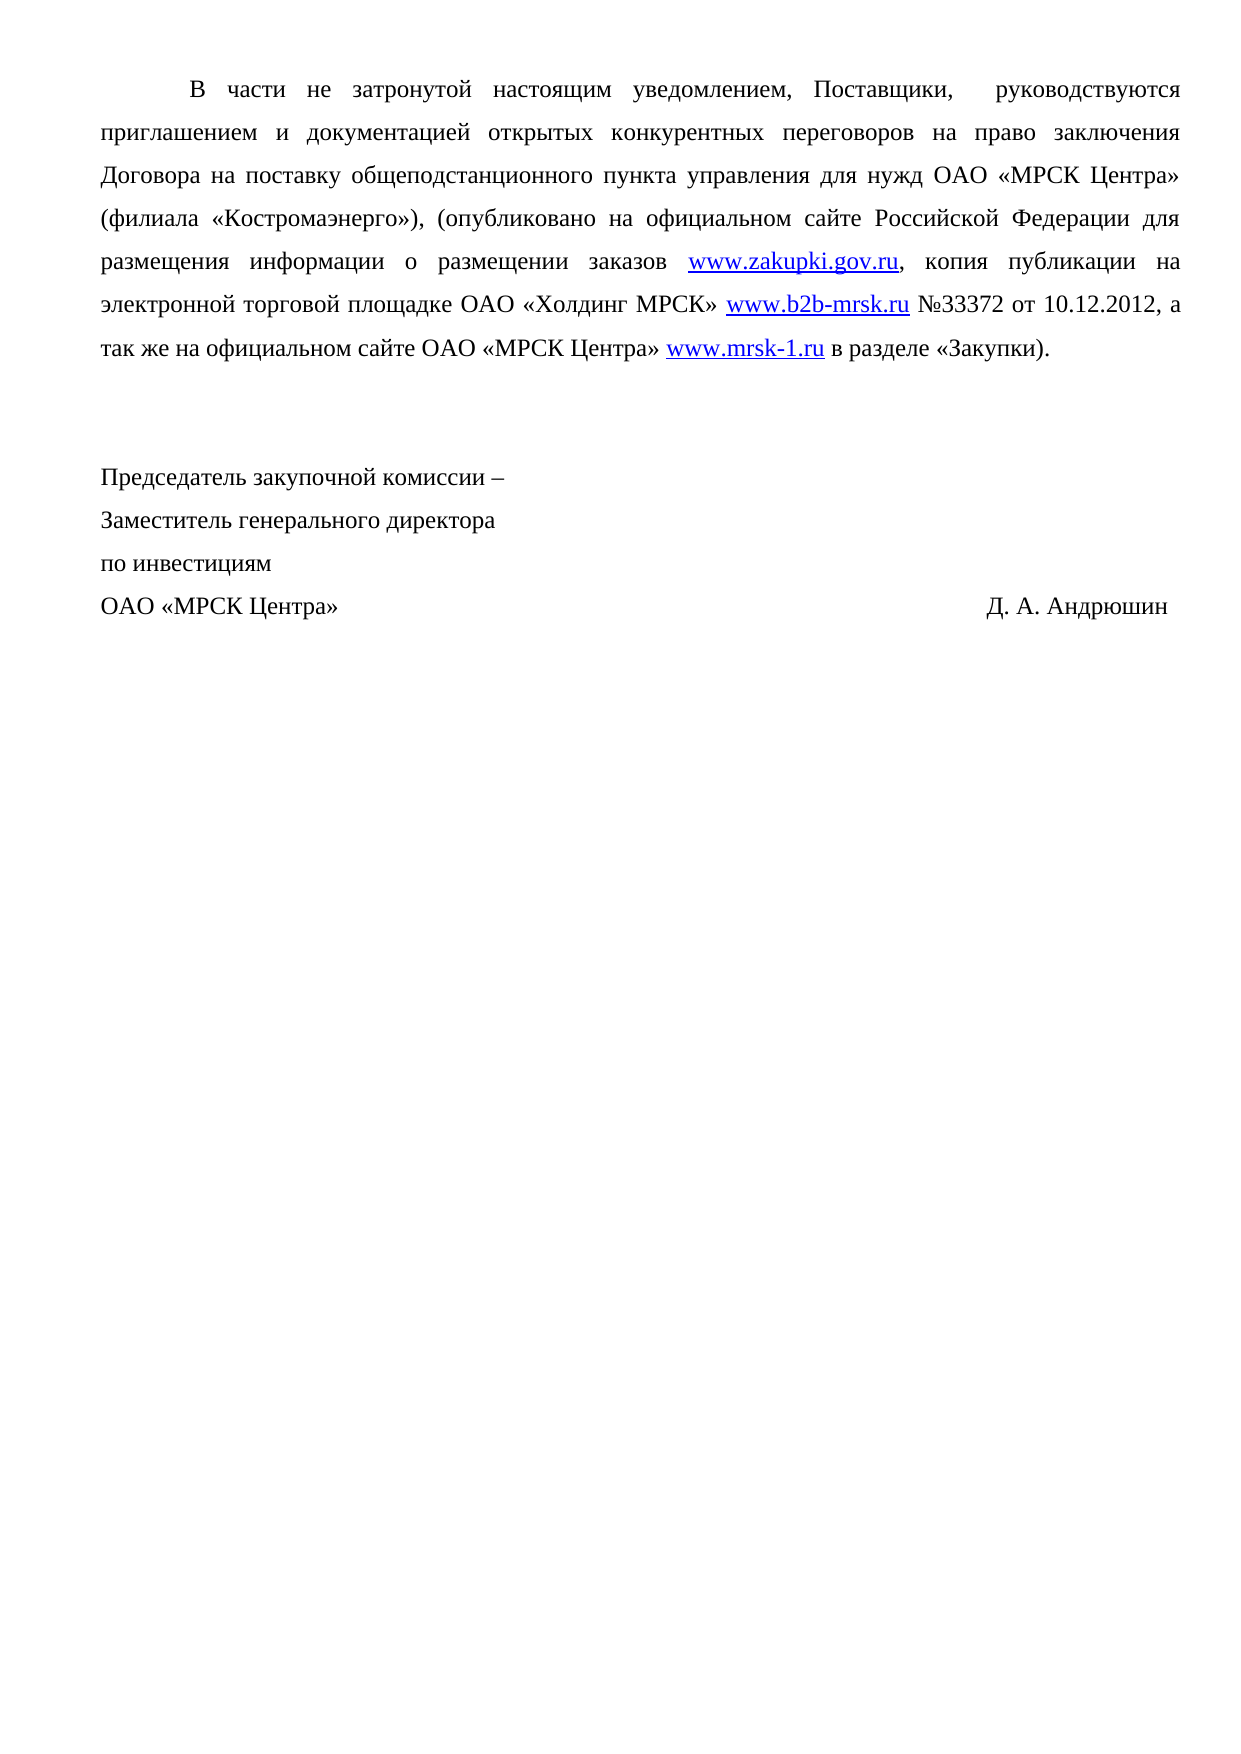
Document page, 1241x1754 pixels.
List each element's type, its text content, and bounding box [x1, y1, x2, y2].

text В части не затронутой настоящим уведомлением, Поставщики, руководствуются приглашением и документацией открытых конкурентных переговоров на право заключения Договора на поставку общеподстанционного пункта управления для нужд ОАО «МРСК Центра» (филиала «Костромаэнерго»), (опубликовано на официальном сайте Российской Федерации для размещения информации о размещении заказов www.zakupki.gov.ru, копия публикации на электронной торговой площадке ОАО «Холдинг МРСК» www.b2b-mrsk.ru №33372 от 10.12.2012, а так же на официальном сайте ОАО «МРСК Центра» www.mrsk-1.ru в разделе «Закупки). [100, 74, 1181, 361]
text Заместитель генерального директора [100, 505, 1181, 534]
text Председатель закупочной комиссии – [100, 462, 1181, 491]
text ОАО «МРСК Центра» Д. А. Андрюшин [100, 591, 1181, 620]
text по инвестициям [100, 548, 1181, 577]
